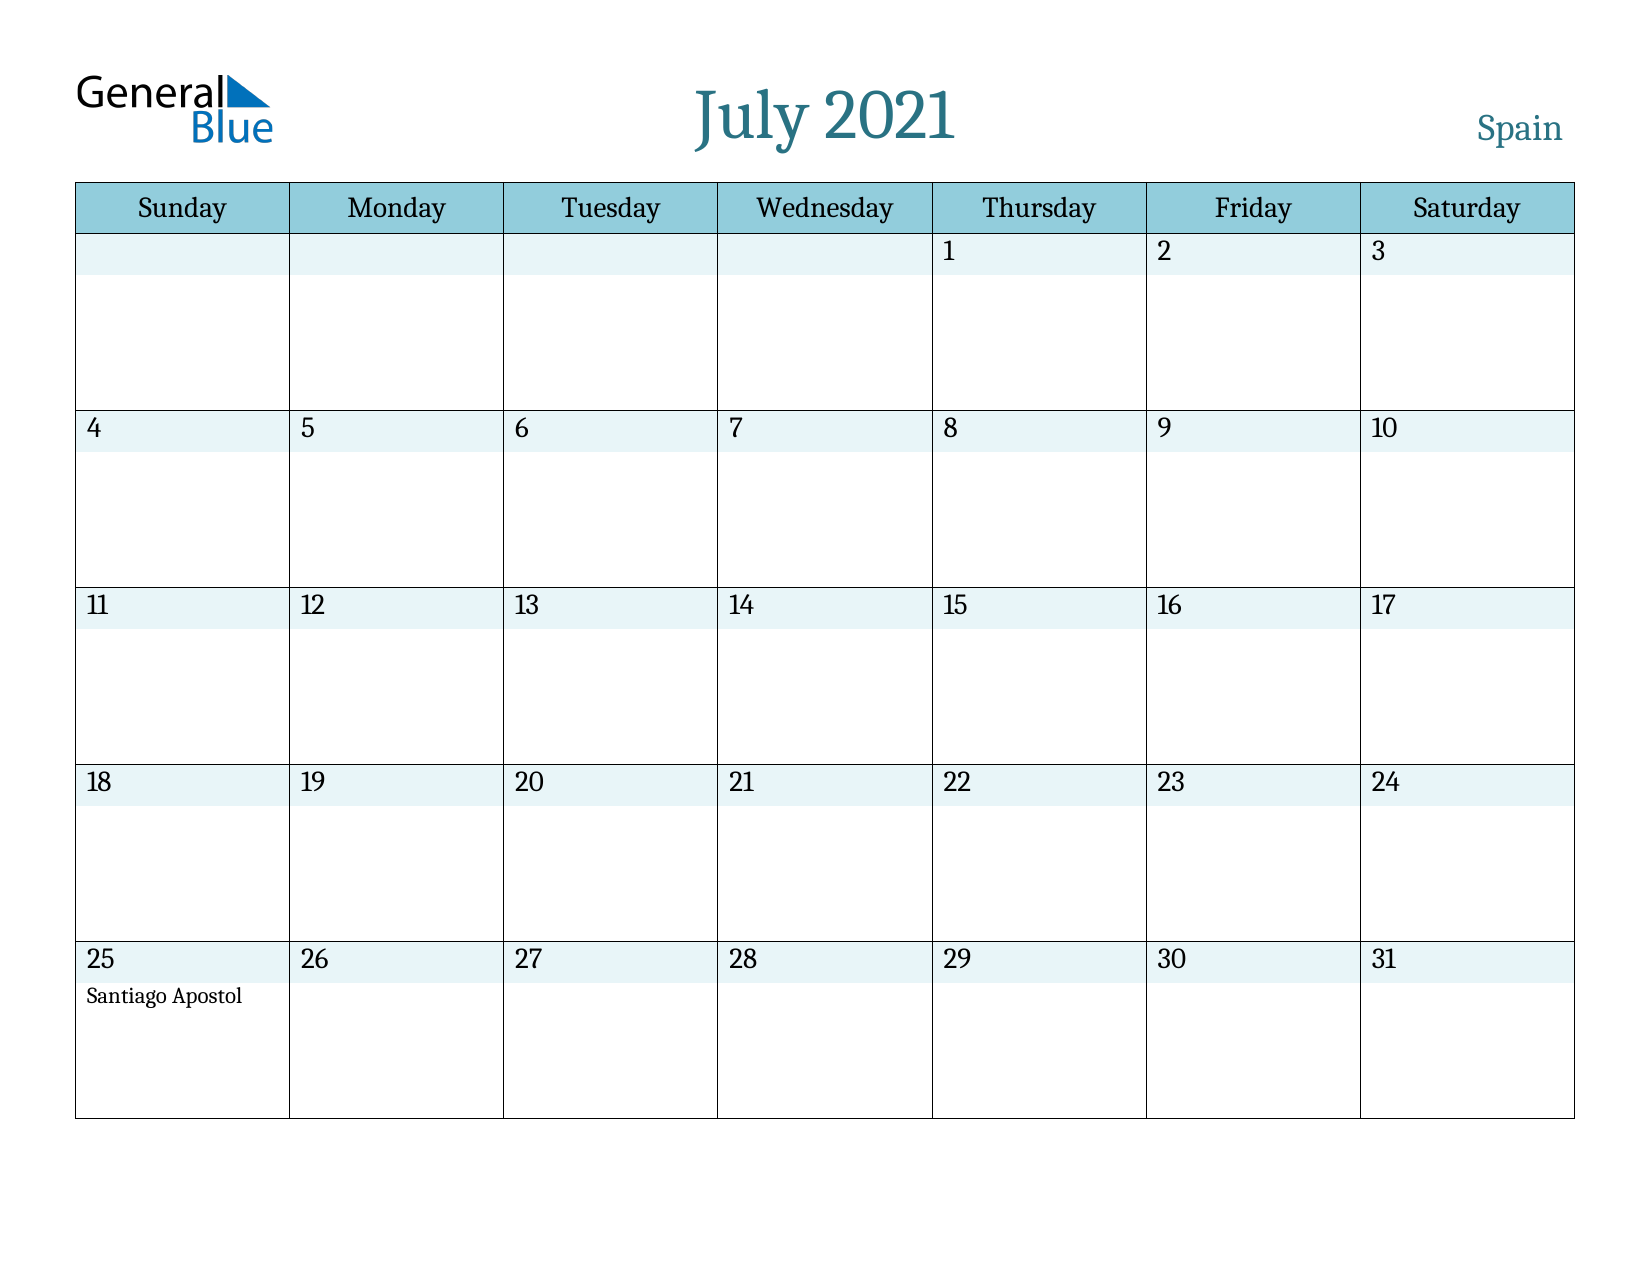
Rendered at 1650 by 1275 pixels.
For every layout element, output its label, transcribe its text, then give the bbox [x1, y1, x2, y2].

table_cell [504, 629, 717, 764]
table_cell 25 [76, 942, 289, 983]
table_cell [76, 275, 289, 410]
table_cell [718, 806, 932, 941]
table_cell 15 [933, 588, 1146, 629]
table_cell [1147, 629, 1360, 764]
table_cell Santiago Apostol [76, 983, 289, 1118]
table_cell [76, 629, 289, 764]
table_cell [1361, 983, 1574, 1118]
table_cell [504, 234, 717, 275]
table_cell [718, 452, 932, 587]
table_cell Tuesday [504, 183, 717, 233]
table_cell [718, 983, 932, 1118]
table_cell 13 [504, 588, 717, 629]
table_cell [933, 806, 1146, 941]
table_cell 23 [1147, 765, 1360, 806]
table_cell 12 [290, 588, 503, 629]
table_cell [1361, 275, 1574, 410]
table_cell 7 [718, 411, 932, 452]
table_header Spain [1146, 75, 1574, 182]
table_cell 2 [1147, 234, 1360, 275]
picture [77, 75, 273, 143]
table_cell 29 [933, 942, 1146, 983]
table_cell [718, 275, 932, 410]
table_cell 8 [933, 411, 1146, 452]
table_header [76, 75, 503, 182]
table_cell [1147, 806, 1360, 941]
table_cell [718, 234, 932, 275]
table_cell 27 [504, 942, 717, 983]
table_cell [1147, 275, 1360, 410]
table_cell [718, 629, 932, 764]
table_cell 22 [933, 765, 1146, 806]
table_cell Saturday [1361, 183, 1574, 233]
table_cell Wednesday [718, 183, 932, 233]
table_cell 5 [290, 411, 503, 452]
table_cell 6 [504, 411, 717, 452]
table_cell 9 [1147, 411, 1360, 452]
table_cell [290, 983, 503, 1118]
table_cell 21 [718, 765, 932, 806]
table_cell Monday [290, 183, 503, 233]
table_cell [504, 452, 717, 587]
table_cell [933, 629, 1146, 764]
table_header July 2021 [504, 75, 1146, 182]
table_cell [290, 806, 503, 941]
table_cell [76, 806, 289, 941]
table_cell 24 [1361, 765, 1574, 806]
table_cell [933, 275, 1146, 410]
table_cell [933, 452, 1146, 587]
table_cell [504, 275, 717, 410]
table_cell 14 [718, 588, 932, 629]
table_cell Thursday [933, 183, 1146, 233]
table_cell [1147, 983, 1360, 1118]
table_cell [1361, 806, 1574, 941]
table_cell 16 [1147, 588, 1360, 629]
table_cell [290, 452, 503, 587]
table_cell [290, 234, 503, 275]
table_cell 11 [76, 588, 289, 629]
table_cell [76, 452, 289, 587]
table_cell [1147, 452, 1360, 587]
table_cell 4 [76, 411, 289, 452]
table_cell 20 [504, 765, 717, 806]
table_cell 3 [1361, 234, 1574, 275]
table_cell 19 [290, 765, 503, 806]
table_cell 30 [1147, 942, 1360, 983]
table_cell Friday [1147, 183, 1360, 233]
table_cell 26 [290, 942, 503, 983]
table_cell 17 [1361, 588, 1574, 629]
table_cell [1361, 629, 1574, 764]
table_cell [290, 629, 503, 764]
table_cell 18 [76, 765, 289, 806]
table_cell [933, 983, 1146, 1118]
table_cell [1361, 452, 1574, 587]
table_cell Sunday [76, 183, 289, 233]
table_cell 31 [1361, 942, 1574, 983]
table_cell [504, 806, 717, 941]
table_cell [76, 234, 289, 275]
table_cell 1 [933, 234, 1146, 275]
table_cell [504, 983, 717, 1118]
table_cell [290, 275, 503, 410]
table_cell 28 [718, 942, 932, 983]
table_cell 10 [1361, 411, 1574, 452]
